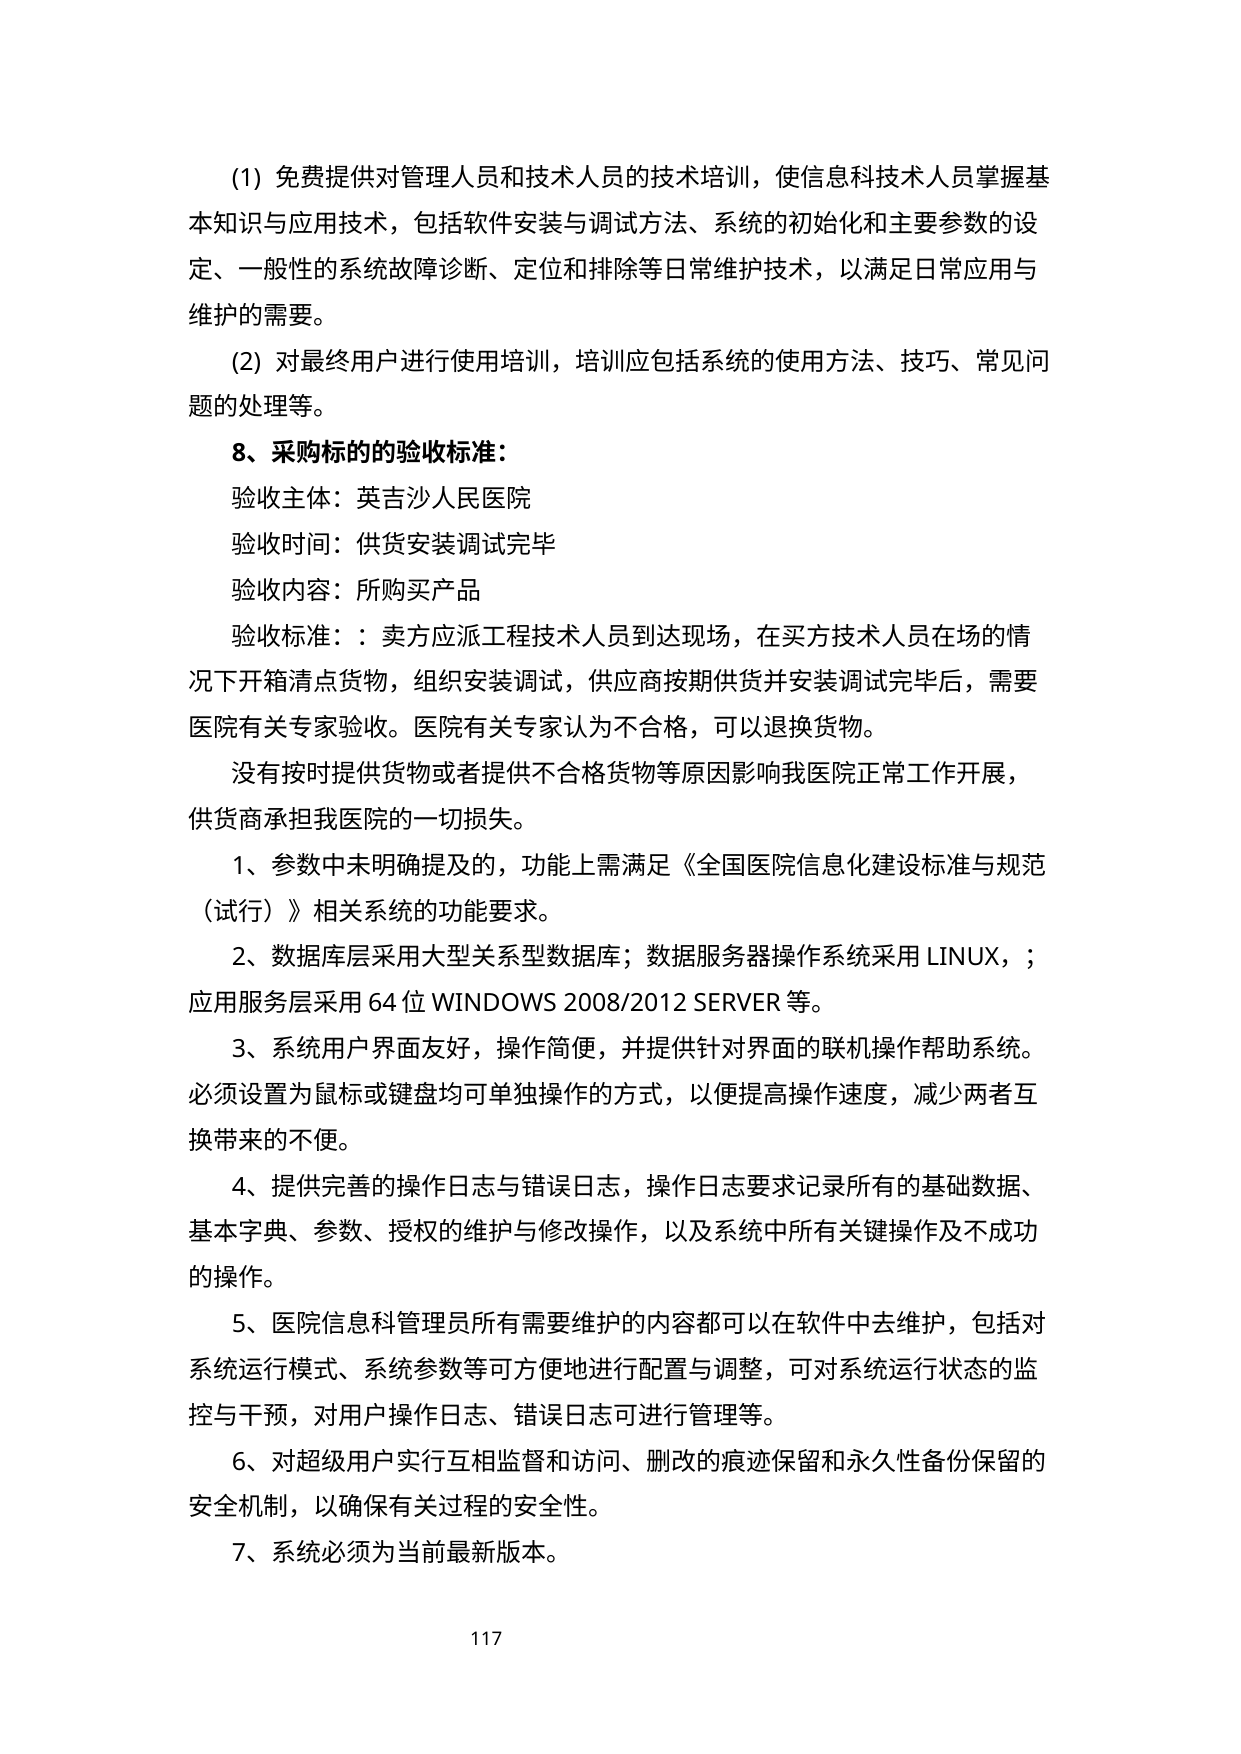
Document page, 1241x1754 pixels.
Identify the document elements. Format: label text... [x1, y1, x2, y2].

text 没有按时提供货物或者提供不合格货物等原因影响我医院正常工作开展，供货商承担我医院的一切损失。 [188, 746, 1052, 837]
text 6、对超级用户实行互相监督和访问、删改的痕迹保留和永久性备份保留的安全机制，以确保有关过程的安全性。 [188, 1433, 1052, 1525]
text (2) 对最终用户进行使用培训，培训应包括系统的使用方法、技巧、常见问题的处理等。 [188, 333, 1052, 425]
text (1) 免费提供对管理人员和技术人员的技术培训，使信息科技术人员掌握基本知识与应用技术，包括软件安装与调试方法、系统的初始化和主要参数的设定、一般性的系统故障诊断、定位和排除等日常维护技术，以满足日常应用与维护的需要。 [188, 150, 1052, 333]
text 验收内容：所购买产品 [188, 562, 1052, 608]
text 验收标准：：卖方应派工程技术人员到达现场，在买方技术人员在场的情况下开箱清点货物，组织安装调试，供应商按期供货并安装调试完毕后，需要医院有关专家验收。医院有关专家认为不合格，可以退换货物。 [188, 608, 1052, 746]
text 4、提供完善的操作日志与错误日志，操作日志要求记录所有的基础数据、基本字典、参数、授权的维护与修改操作，以及系统中所有关键操作及不成功的操作。 [188, 1158, 1052, 1296]
text 7、系统必须为当前最新版本。 [188, 1525, 1052, 1571]
text 1、参数中未明确提及的，功能上需满足《全国医院信息化建设标准与规范（试行）》相关系统的功能要求。 [188, 837, 1052, 929]
text 2、数据库层采用大型关系型数据库；数据服务器操作系统采用LINUX，；应用服务层采用64位WINDOWS 2008/2012 SERVER等。 [188, 929, 1052, 1021]
text 8、采购标的的验收标准： [188, 425, 1052, 471]
text 验收主体：英吉沙人民医院 [188, 471, 1052, 517]
text 5、医院信息科管理员所有需要维护的内容都可以在软件中去维护，包括对系统运行模式、系统参数等可方便地进行配置与调整，可对系统运行状态的监控与干预，对用户操作日志、错误日志可进行管理等。 [188, 1296, 1052, 1433]
text 3、系统用户界面友好，操作简便，并提供针对界面的联机操作帮助系统。必须设置为鼠标或键盘均可单独操作的方式，以便提高操作速度，减少两者互换带来的不便。 [188, 1021, 1052, 1158]
text 验收时间：供货安装调试完毕 [188, 517, 1052, 562]
